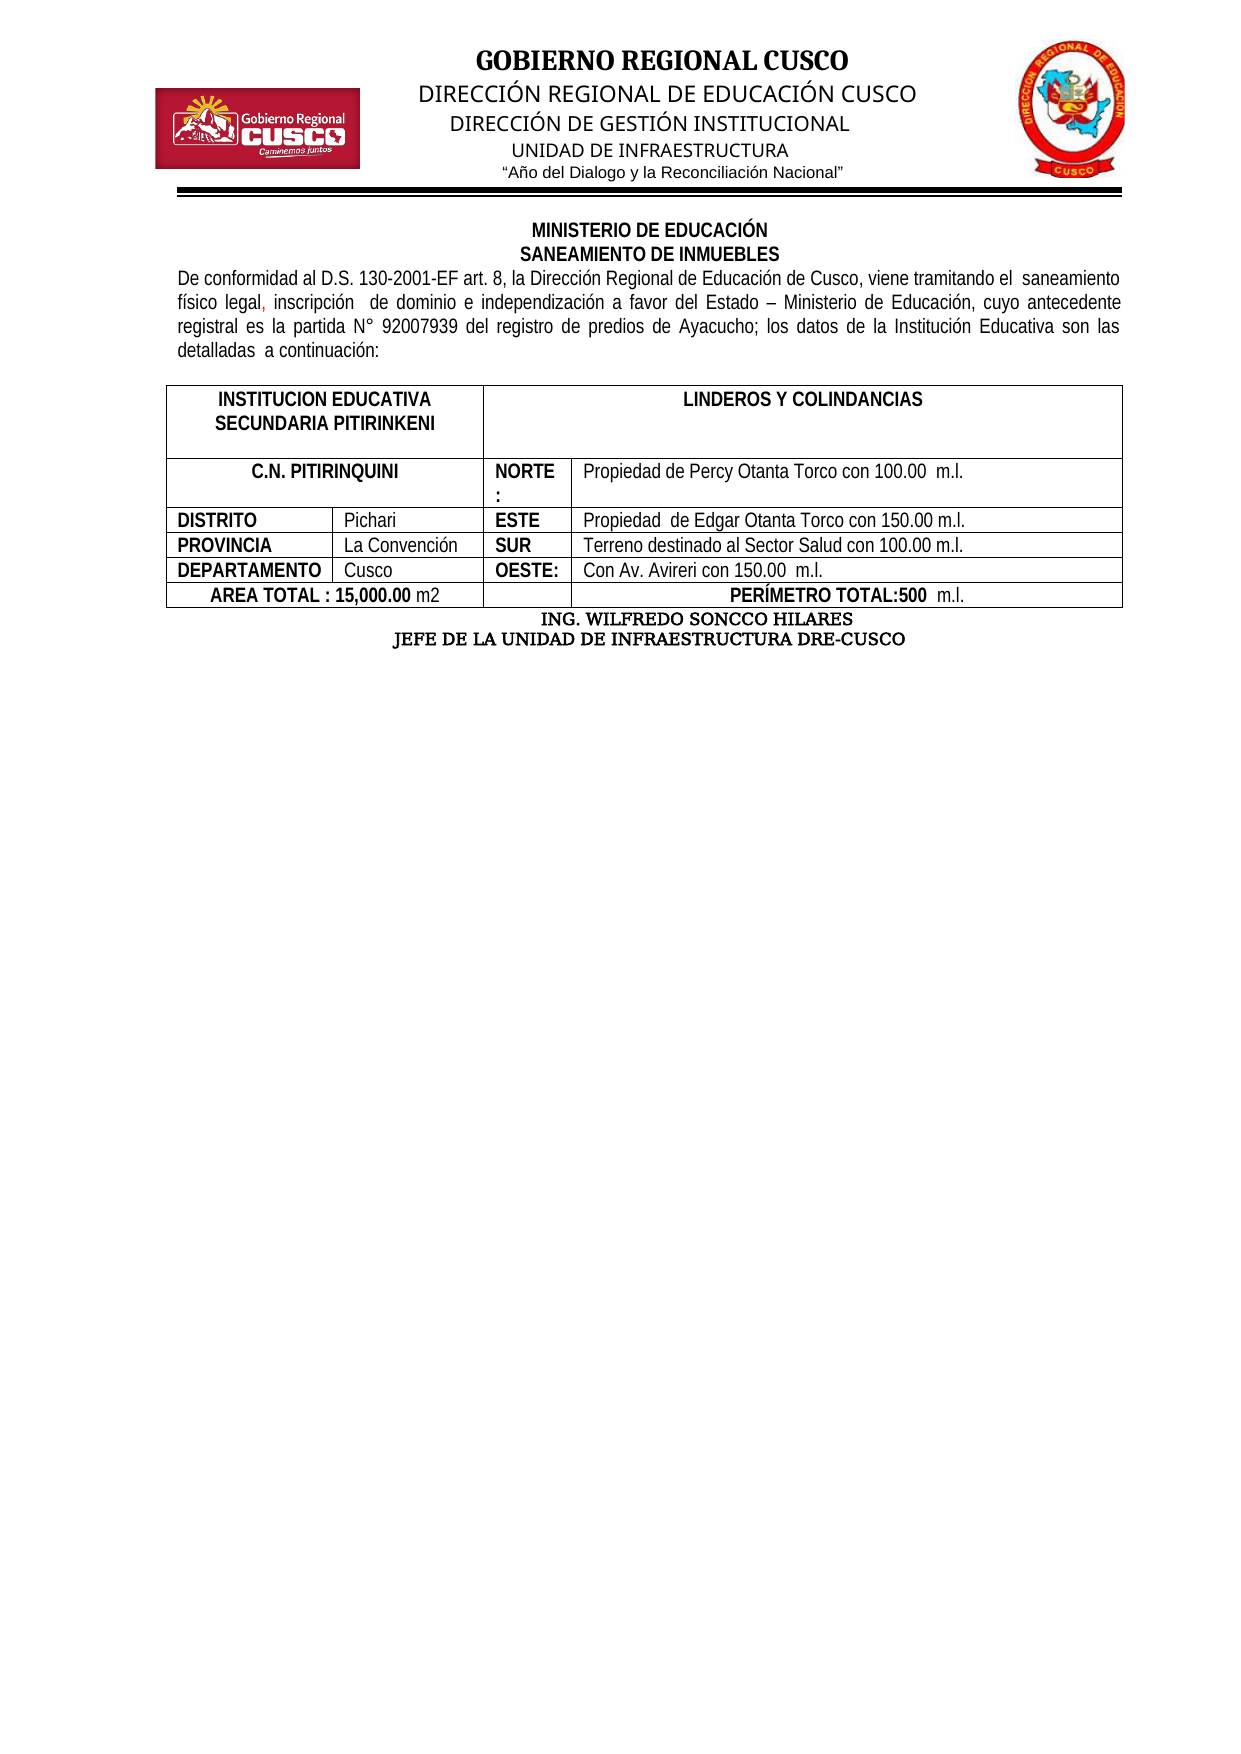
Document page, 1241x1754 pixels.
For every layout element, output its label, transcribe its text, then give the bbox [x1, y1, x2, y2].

text JEFE DE LA UNIDAD DE INFRAESTRUCTURA DRE-CUSCO [177, 628, 1122, 648]
table_cell Terreno destinado al Sector Salud con 100.00 m.l. [572, 533, 1122, 557]
table_cell OESTE: [484, 558, 571, 582]
table_cell PROVINCIA [167, 533, 332, 557]
table_cell Pichari [333, 508, 483, 532]
table_cell Propiedad de Percy Otanta Torco con 100.00 m.l. [572, 459, 1122, 507]
text SANEAMIENTO DE INMUEBLES [177, 242, 1122, 266]
table_cell PERÍMETRO TOTAL:500 m.l. [572, 583, 1122, 607]
table_cell [484, 583, 571, 607]
table_header INSTITUCION EDUCATIVA SECUNDARIA PITIRINKENI [167, 386, 483, 458]
table_cell SUR [484, 533, 571, 557]
table_cell Con Av. Avireri con 150.00 m.l. [572, 558, 1122, 582]
table_cell NORTE: [484, 459, 571, 507]
text De conformidad al D.S. 130-2001-EF art. 8, la Dirección Regional de Educación de Cusco, viene tramitando el saneamiento físico legal, inscripción de dominio e independización a favor del Estado – Ministerio de Educación, cuyo antecedente registral es la partida N° 92007939 del registro de predios de Ayacucho; los datos de la Institución Educativa son las detalladas a continuación: [177, 266, 1122, 361]
table_cell C.N. PITIRINQUINI [167, 459, 483, 507]
table_cell AREA TOTAL : 15,000.00 m2 [167, 583, 483, 607]
table_cell Propiedad de Edgar Otanta Torco con 150.00 m.l. [572, 508, 1122, 532]
picture [155, 88, 360, 169]
table_cell Cusco [333, 558, 483, 582]
picture [1015, 39, 1125, 178]
table_cell DISTRITO [167, 508, 332, 532]
table_cell DEPARTAMENTO [167, 558, 332, 582]
text MINISTERIO DE EDUCACIÓN [177, 218, 1122, 242]
table_header LINDEROS Y COLINDANCIAS [484, 386, 1122, 458]
text ING. WILFREDO SONCCO HILARES [472, 608, 1122, 628]
table_cell ESTE [484, 508, 571, 532]
table_cell La Convención [333, 533, 483, 557]
